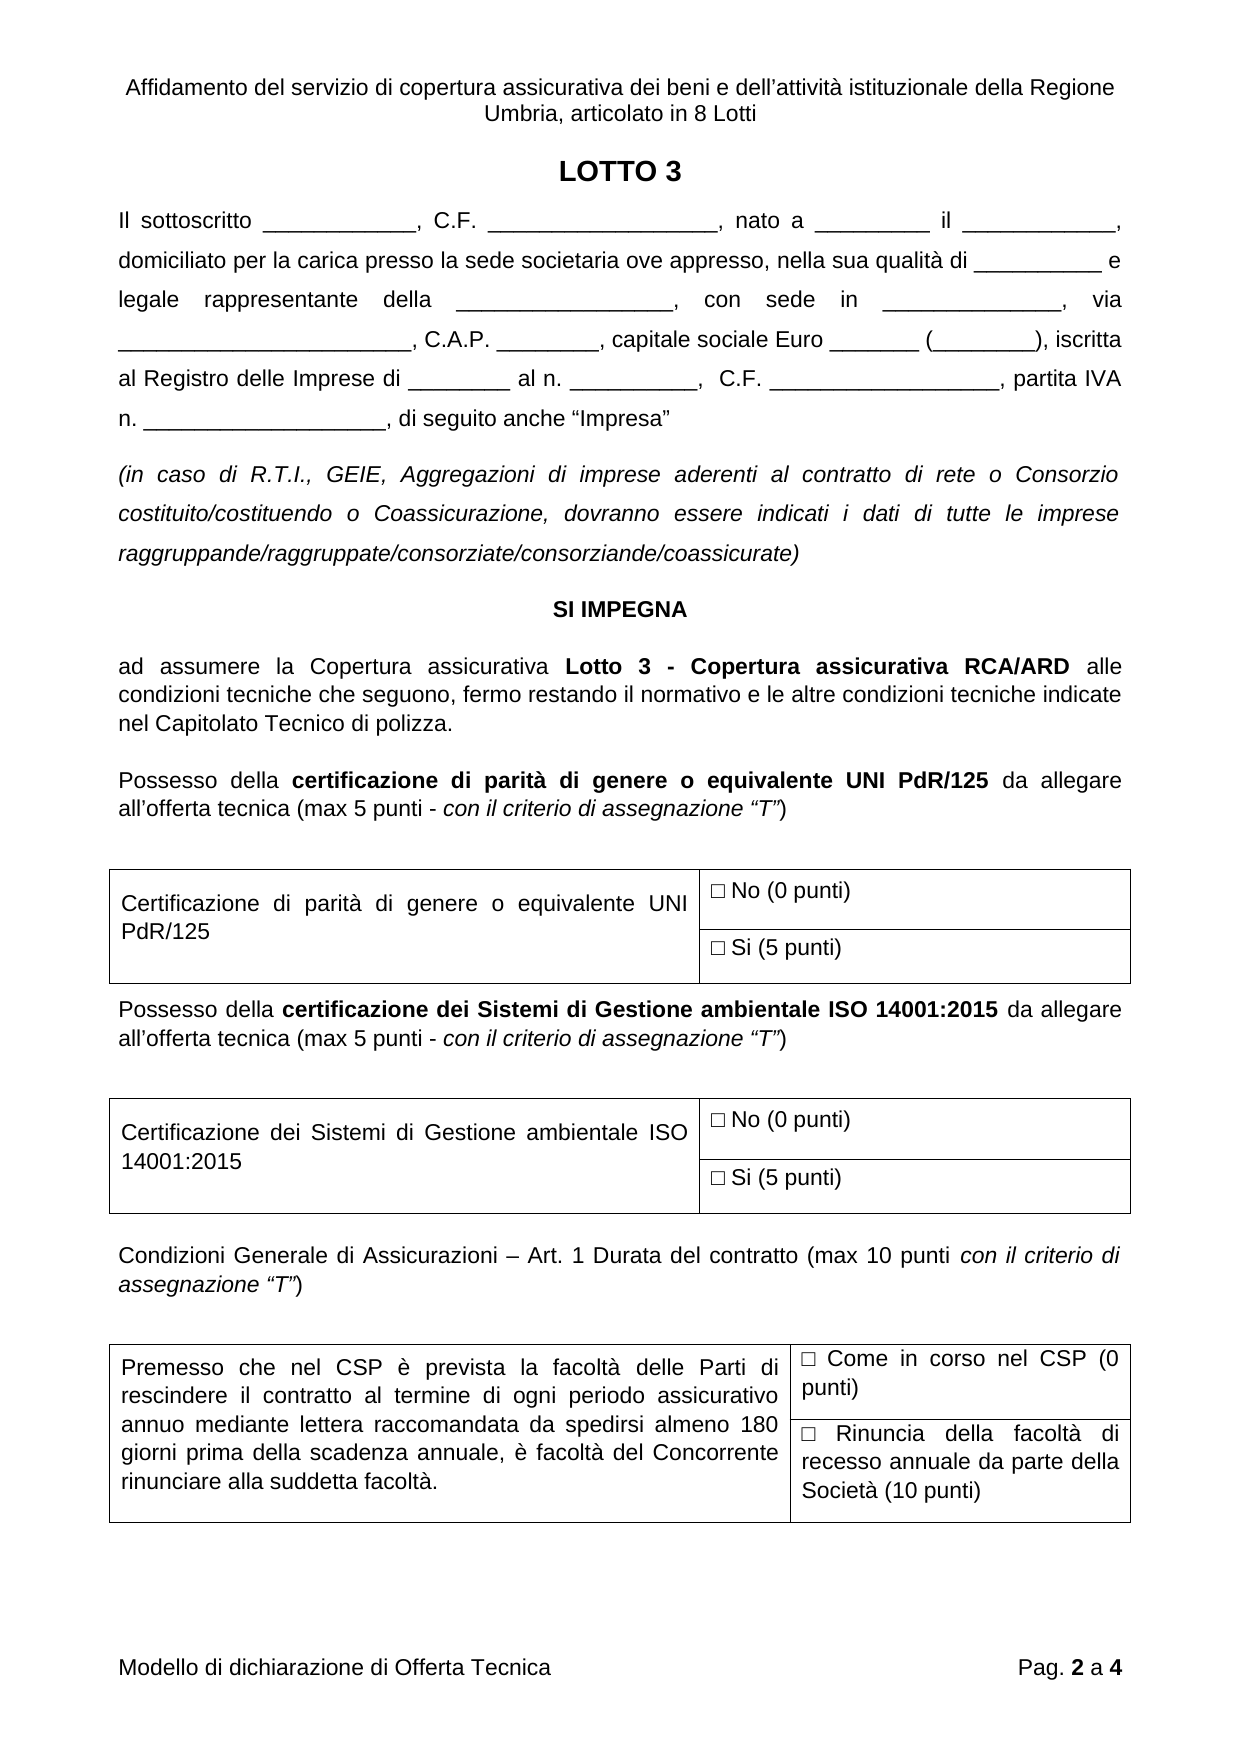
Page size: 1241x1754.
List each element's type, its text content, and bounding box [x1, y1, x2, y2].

text Il sottoscritto ____________, C.F. __________________, nato a _________ il ____________, domiciliato per la carica presso la sede societaria ove appresso, nella sua qualità di __________ e legale rappresentante della _________________, con sede in ______________, via _______________________, C.A.P. ________, capitale sociale Euro _______ (________), iscritta al Registro delle Imprese di ________ al n. __________, C.F. __________________, partita IVA n. ___________________, di seguito anche “Impresa” [118, 207, 1122, 431]
text LOTTO 3 [118, 154, 1122, 188]
table_header Certificazione di parità di genere o equivalente UNI PdR/125 [110, 870, 699, 983]
text ad assumere la Copertura assicurativa Lotto 3 - Copertura assicurativa RCA/ARD alle condizioni tecniche che seguono, fermo restando il normativo e le altre condizioni tecniche indicate nel Capitolato Tecnico di polizza. [118, 653, 1122, 736]
table_header Certificazione dei Sistemi di Gestione ambientale ISO 14001:2015 [110, 1099, 699, 1213]
table_header □ No (0 punti) [700, 870, 1130, 929]
table_header □ No (0 punti) [700, 1099, 1130, 1159]
text Possesso della certificazione dei Sistemi di Gestione ambientale ISO 14001:2015 da allegare all’offerta tecnica (max 5 punti - con il criterio di assegnazione “T”) [118, 996, 1122, 1051]
text SI IMPEGNA [118, 596, 1122, 622]
text Possesso della certificazione di parità di genere o equivalente UNI PdR/125 da allegare all’offerta tecnica (max 5 punti - con il criterio di assegnazione “T”) [118, 767, 1122, 821]
text Condizioni Generale di Assicurazioni – Art. 1 Durata del contratto (max 10 punti con il criterio di assegnazione “T”) [118, 1242, 1122, 1297]
table_cell □ Si (5 punti) [700, 930, 1130, 983]
text (in caso di R.T.I., GEIE, Aggregazioni di imprese aderenti al contratto di rete o Consorzio costituito/costituendo o Coassicurazione, dovranno essere indicati i dati di tutte le imprese raggruppande/raggruppate/consorziate/consorziande/coassicurate) [118, 461, 1122, 566]
table_cell □ Rinuncia della facoltà di recesso annuale da parte della Società (10 punti) [791, 1420, 1130, 1522]
table_header □ Come in corso nel CSP (0 punti) [791, 1345, 1130, 1419]
table_cell □ Si (5 punti) [700, 1160, 1130, 1213]
table_header Premesso che nel CSP è prevista la facoltà delle Parti di rescindere il contratto al termine di ogni periodo assicurativo annuo mediante lettera raccomandata da spedirsi almeno 180 giorni prima della scadenza annuale, è facoltà del Concorrente rinunciare alla suddetta facoltà. [110, 1345, 790, 1522]
